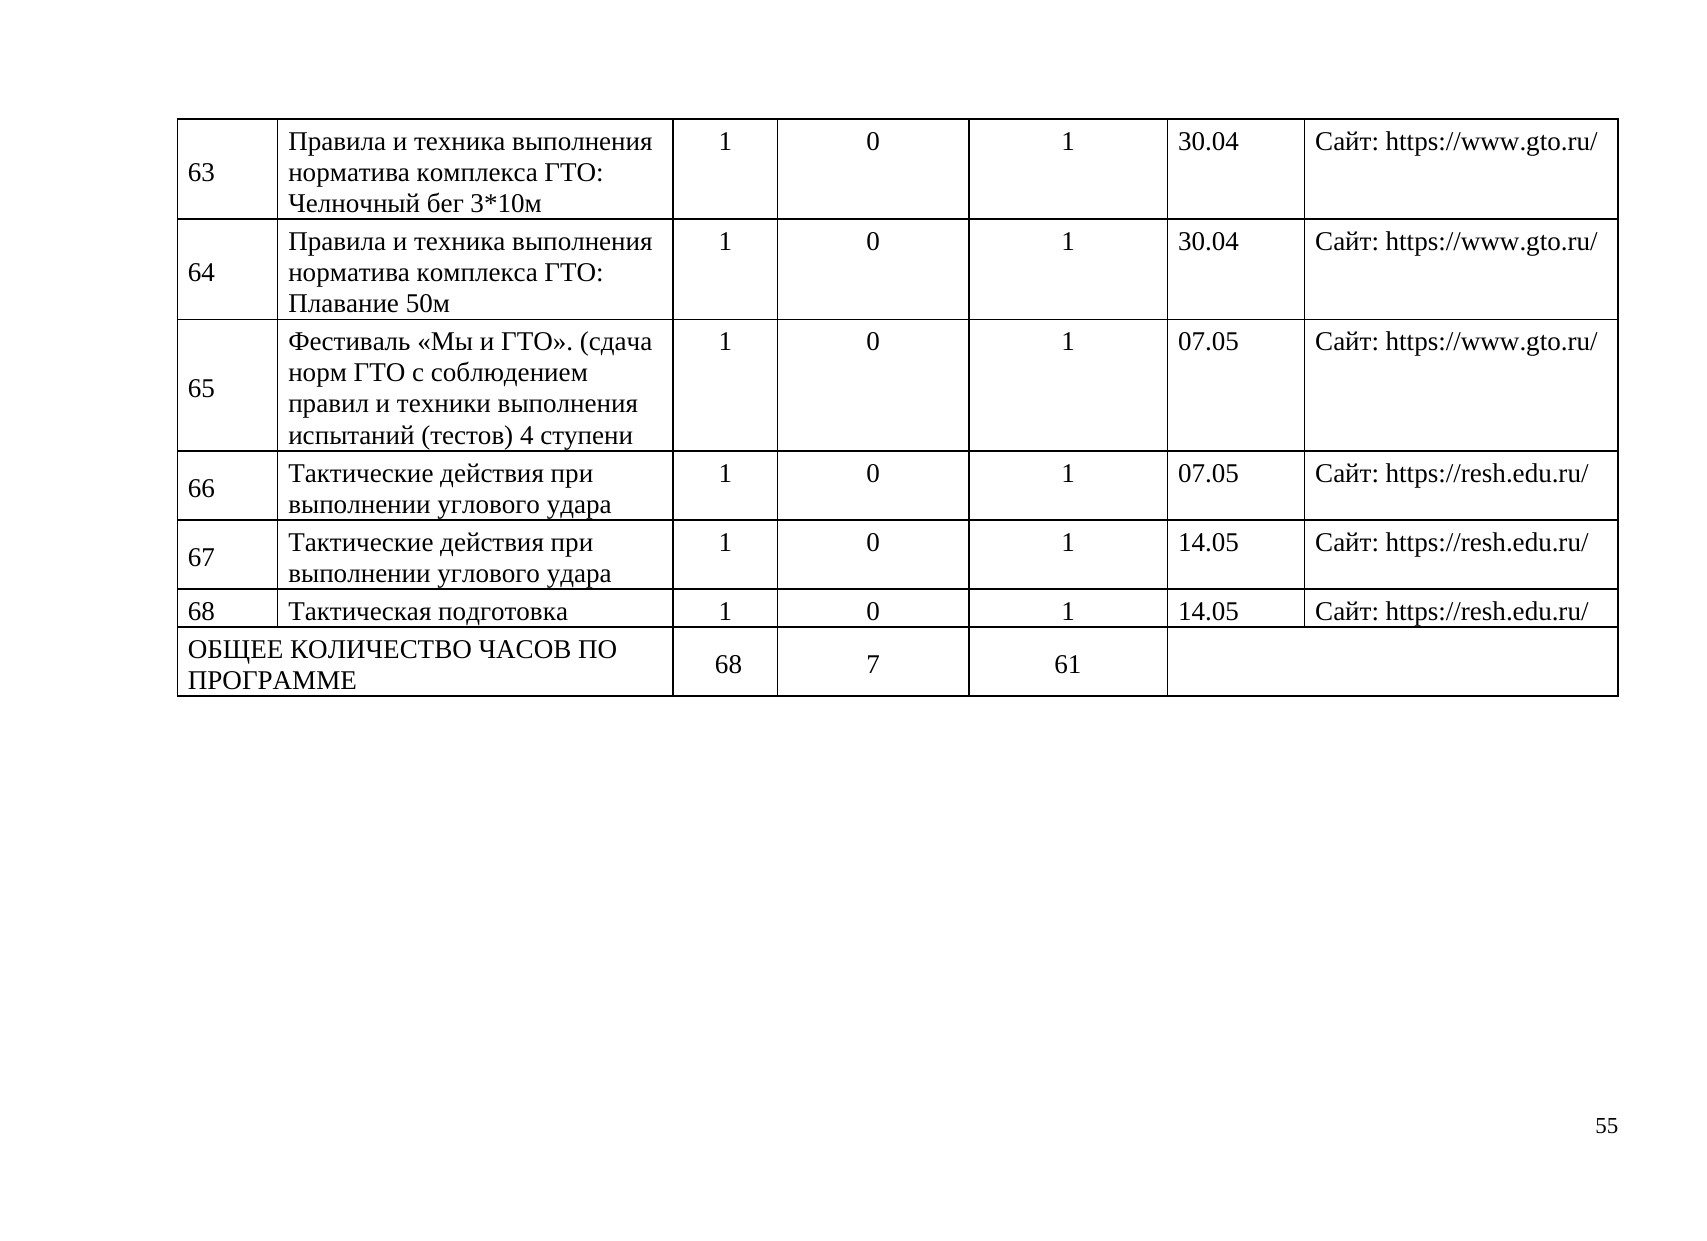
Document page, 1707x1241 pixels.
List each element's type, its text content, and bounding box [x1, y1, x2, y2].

table_cell 0 [778, 320, 968, 450]
table_cell 67 [178, 521, 277, 588]
table_cell 61 [970, 628, 1167, 695]
table_cell 0 [778, 120, 968, 218]
table_cell 1 [970, 220, 1167, 318]
table_cell 1 [674, 521, 777, 588]
table_cell 30.04 [1168, 120, 1304, 218]
table_cell Фестиваль «Мы и ГТО». (сдача норм ГТО с соблюдением правил и техники выполнения испытаний (тестов) 4 ступени [278, 320, 672, 450]
table_cell 0 [778, 521, 968, 588]
table_cell 66 [178, 452, 277, 519]
table_cell 1 [674, 220, 777, 318]
table_cell [1168, 628, 1617, 695]
table_cell Тактические действия при выполнении углового удара [278, 452, 672, 519]
table_cell 1 [970, 120, 1167, 218]
table_cell ОБЩЕЕ КОЛИЧЕСТВО ЧАСОВ ПО ПРОГРАММЕ [178, 628, 672, 695]
table_cell 1 [674, 590, 777, 626]
table_cell 0 [778, 452, 968, 519]
table_cell 1 [674, 452, 777, 519]
table_cell 68 [674, 628, 777, 695]
table_cell 64 [178, 220, 277, 318]
table_cell 1 [674, 120, 777, 218]
table_cell 7 [778, 628, 968, 695]
table_cell 63 [178, 120, 277, 218]
table_cell Сайт: https://resh.edu.ru/ [1305, 452, 1617, 519]
table_cell 14.05 [1168, 590, 1304, 626]
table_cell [1305, 120, 1617, 218]
table_cell 07.05 [1168, 452, 1304, 519]
table_cell 1 [674, 320, 777, 450]
table_cell Правила и техника выполнения норматива комплекса ГТО: Плавание 50м [278, 220, 672, 318]
table_cell 07.05 [1168, 320, 1304, 450]
table_cell Сайт: https://www.gto.ru/ [1305, 220, 1617, 318]
table_cell Сайт: https://resh.edu.ru/ [1305, 521, 1617, 588]
table_cell 65 [178, 320, 277, 450]
table_cell 68 [178, 590, 277, 626]
table_cell Тактическая подготовка [278, 590, 672, 626]
table_cell 1 [970, 452, 1167, 519]
table_cell Сайт: https://resh.edu.ru/ [1305, 590, 1617, 626]
table_cell Тактические действия при выполнении углового удара [278, 521, 672, 588]
table_cell 30.04 [1168, 220, 1304, 318]
table_cell 1 [970, 521, 1167, 588]
table_cell Правила и техника выполнения норматива комплекса ГТО: Челночный бег 3*10м [278, 120, 672, 218]
table_cell 1 [970, 590, 1167, 626]
table_cell Сайт: https://www.gto.ru/ [1305, 320, 1617, 450]
table_cell 0 [778, 220, 968, 318]
table_cell 1 [970, 320, 1167, 450]
table_cell 14.05 [1168, 521, 1304, 588]
table_cell 0 [778, 590, 968, 626]
